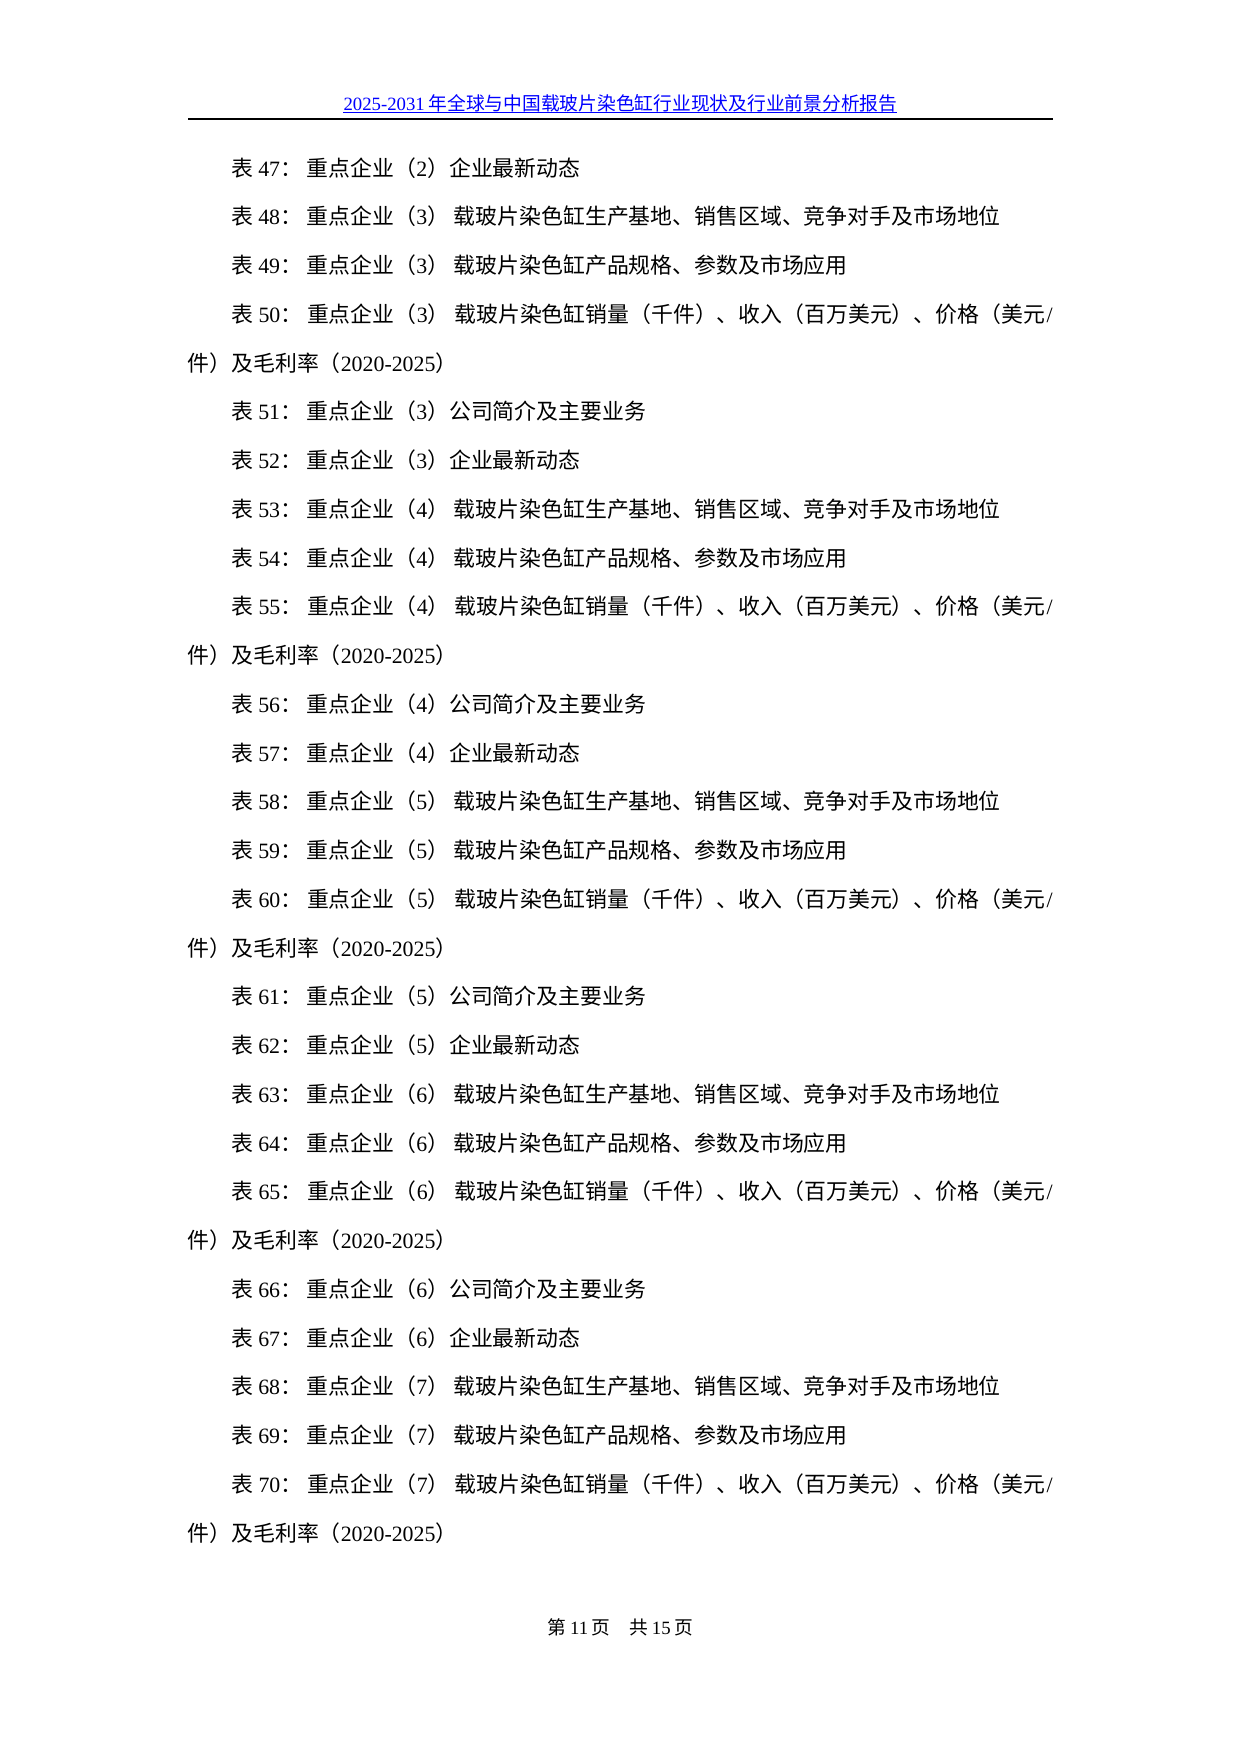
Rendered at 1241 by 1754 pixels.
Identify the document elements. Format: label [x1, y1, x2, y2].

text [187, 150, 1053, 1548]
